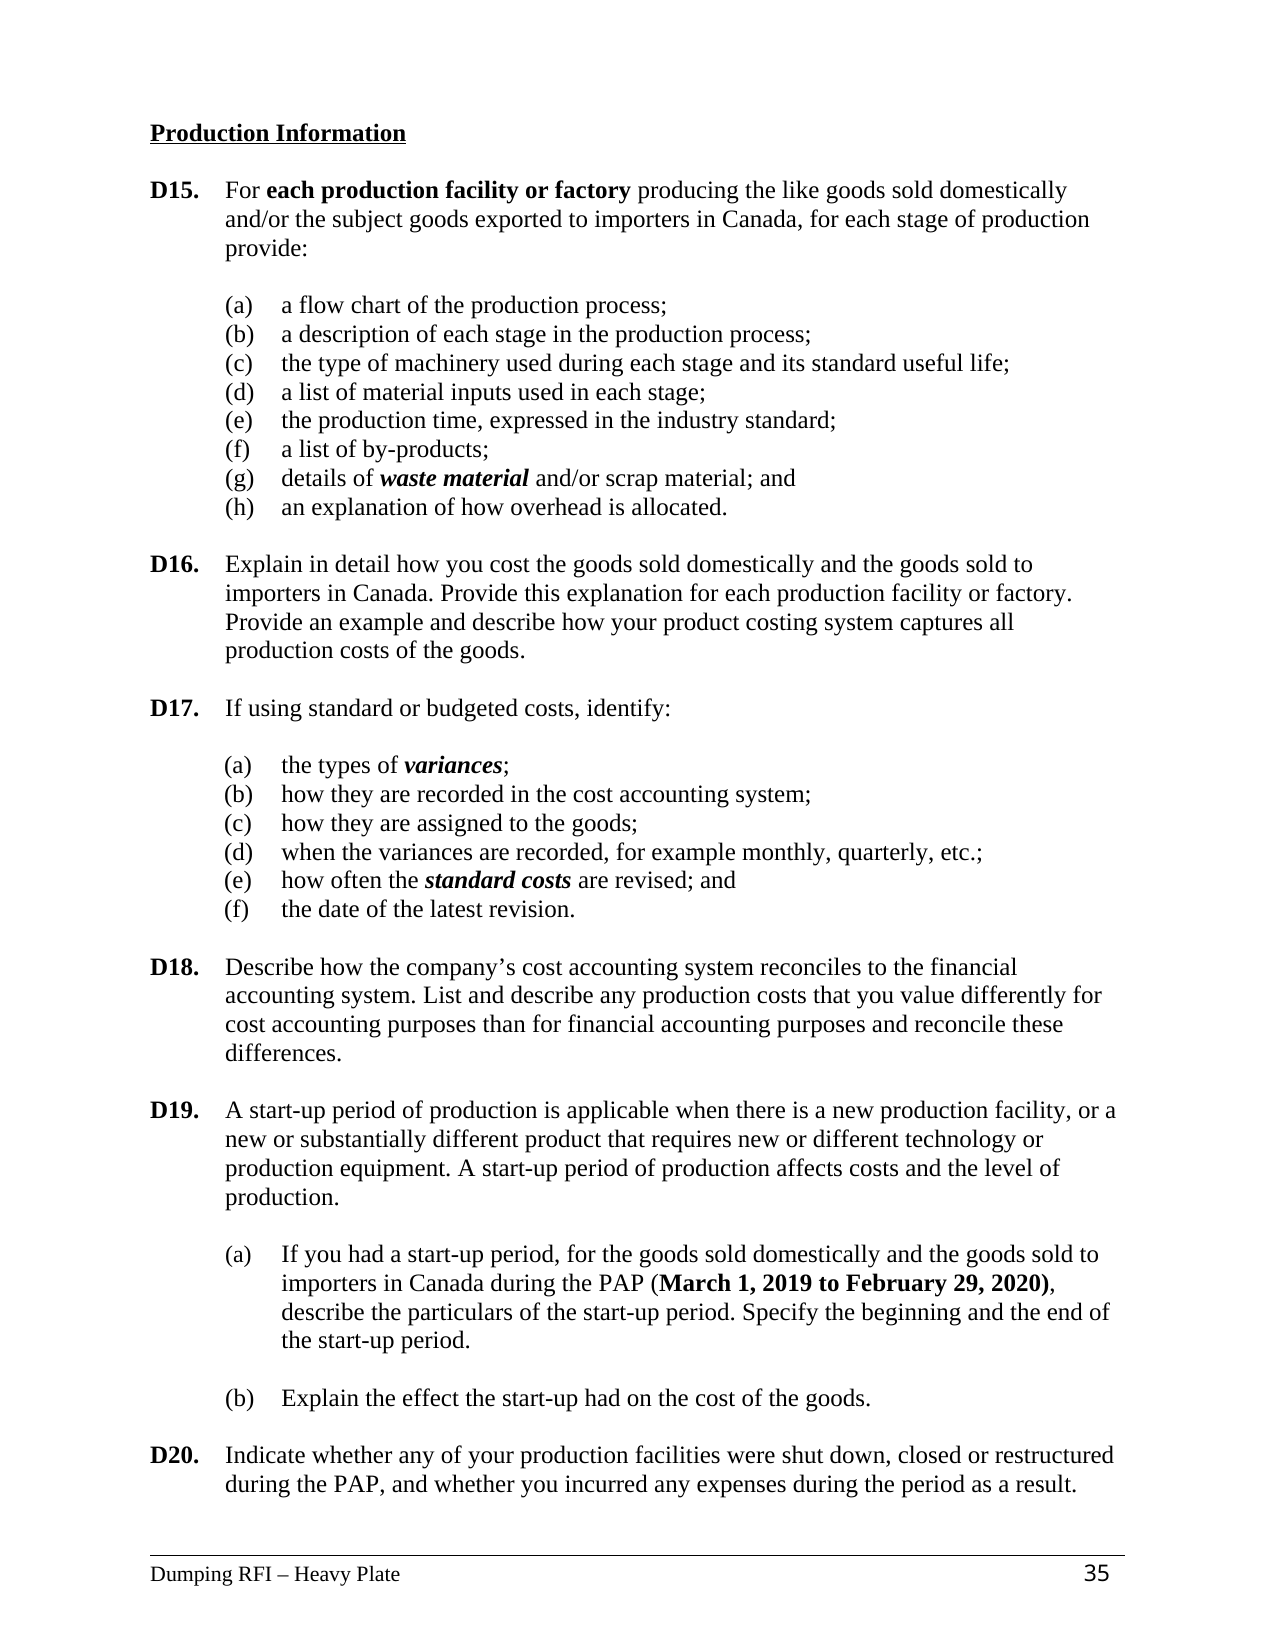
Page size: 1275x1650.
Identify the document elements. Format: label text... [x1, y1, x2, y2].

text D19. A start-up period of production is applicable when there is a new production facility, or a new or substantially different product that requires new or different technology or production equipment. A start-up period of production affects costs and the level of production. [150, 1096, 1125, 1211]
text (h) an explanation of how overhead is allocated. [225, 492, 1125, 521]
text (d) a list of material inputs used in each stage; [225, 377, 1125, 406]
text (a) If you had a start-up period, for the goods sold domestically and the goods sold to importers in Canada during the PAP (March 1, 2019 to February 29, 2020), describe the particulars of the start-up period. Specify the beginning and the end of the start-up period. [225, 1239, 1125, 1354]
text D20. Indicate whether any of your production facilities were shut down, closed or restructured during the PAP, and whether you incurred any expenses during the period as a result. [150, 1441, 1125, 1498]
list the date of the latest revision. [224, 894, 1125, 923]
text (b) a description of each stage in the production process; [225, 319, 1125, 348]
text D17. If using standard or budgeted costs, identify: [150, 693, 1125, 722]
text (a) a flow chart of the production process; [225, 291, 1125, 319]
text (g) details of waste material and/or scrap material; and [225, 463, 1125, 492]
list how they are recorded in the cost accounting system; [224, 779, 1125, 808]
text D16. Explain in detail how you cost the goods sold domestically and the goods sold to importers in Canada. Provide this explanation for each production facility or factory. Provide an example and describe how your product costing system captures all production costs of the goods. [150, 549, 1125, 664]
list how they are assigned to the goods; [224, 808, 1125, 837]
text D15. For each production facility or factory producing the like goods sold domestically and/or the subject goods exported to importers in Canada, for each stage of production provide: [150, 176, 1125, 262]
text (c) the type of machinery used during each stage and its standard useful life; [225, 348, 1125, 377]
list when the variances are recorded, for example monthly, quarterly, etc.; [224, 837, 1125, 866]
list how often the standard costs are revised; and [224, 866, 1125, 894]
text (e) the production time, expressed in the industry standard; [225, 406, 1125, 434]
text Production Information [150, 118, 1125, 147]
text D18. Describe how the company’s cost accounting system reconciles to the financial accounting system. List and describe any production costs that you value differently for cost accounting purposes than for financial accounting purposes and reconcile these differences. [150, 952, 1125, 1067]
list the types of variances; [224, 751, 1125, 779]
text (f) a list of by-products; [225, 434, 1125, 463]
list Explain the effect the start-up had on the cost of the goods. [225, 1383, 1125, 1412]
